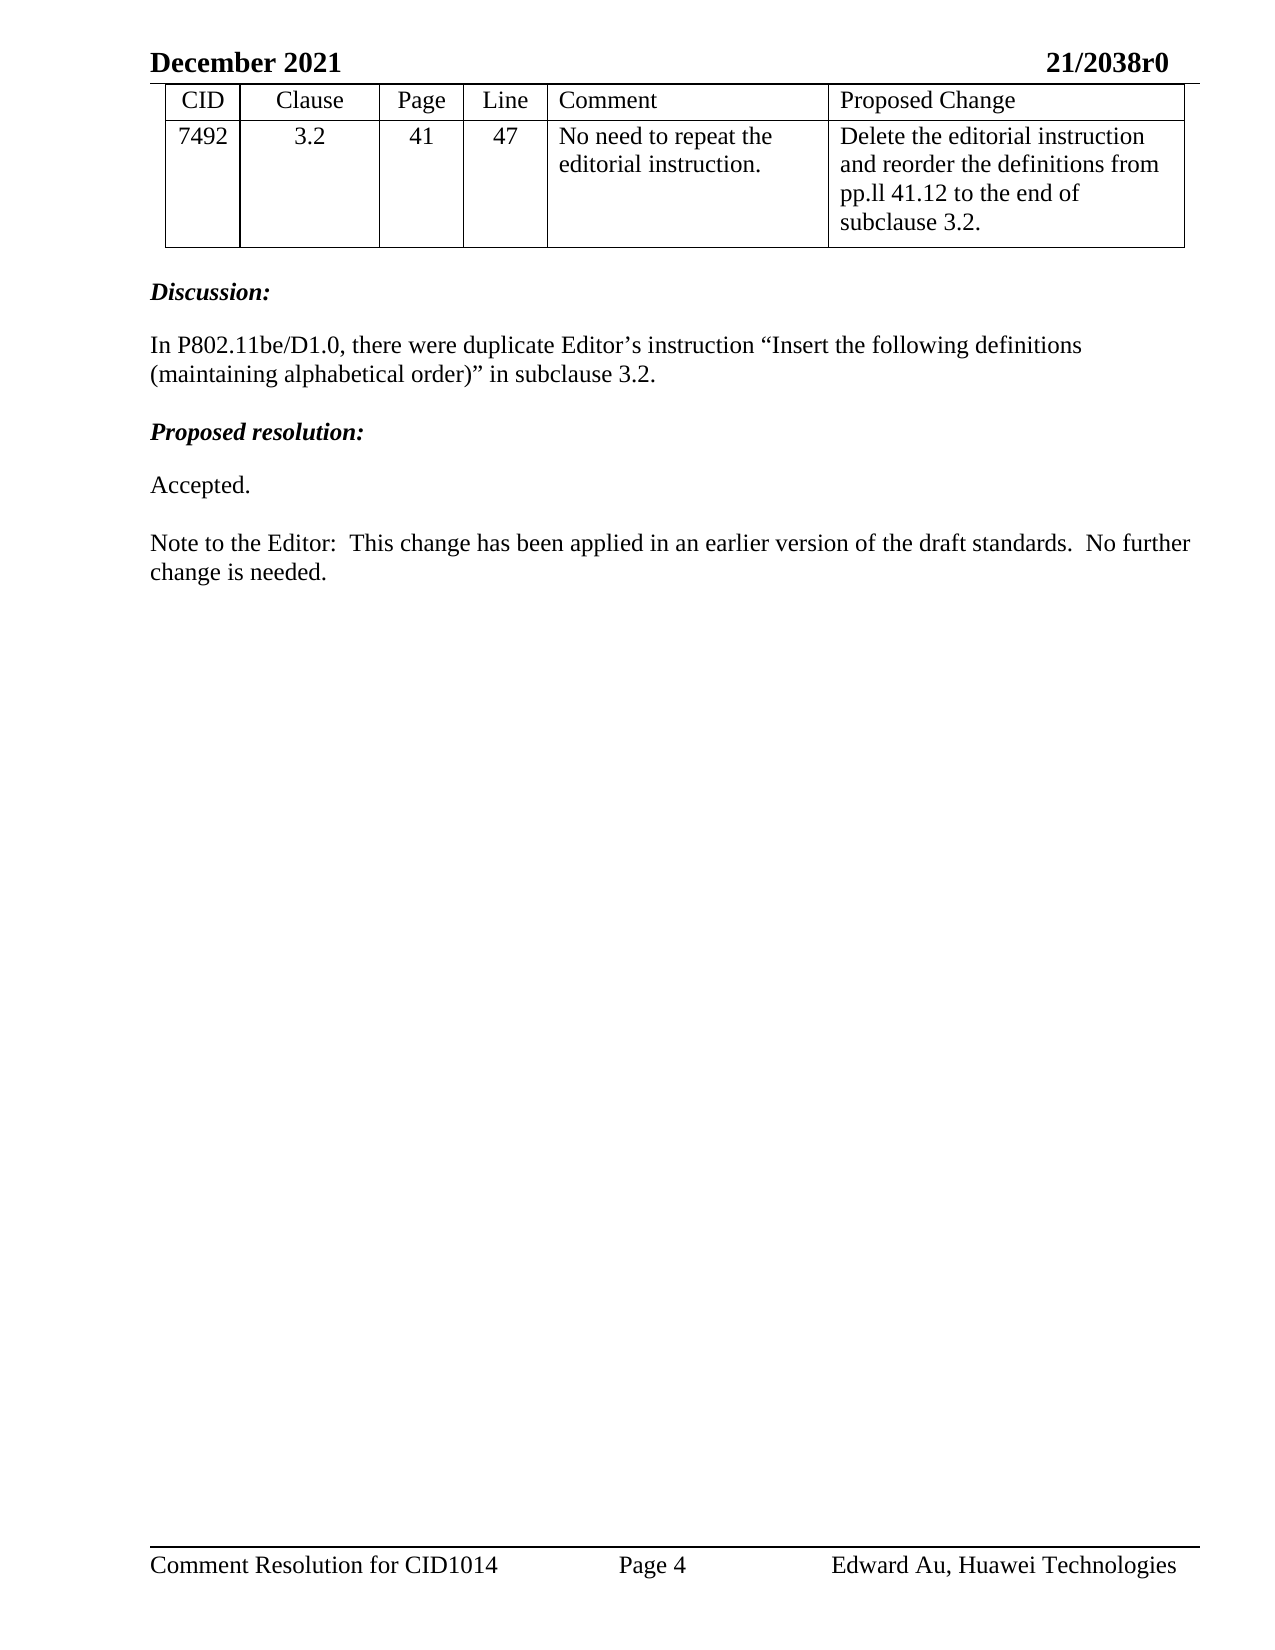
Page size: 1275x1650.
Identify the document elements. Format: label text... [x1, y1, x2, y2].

text In P802.11be/D1.0, there were duplicate Editor’s instruction “Insert the following definitions (maintaining alphabetical order)” in subclause 3.2. [150, 331, 1200, 388]
table_cell 47 [464, 121, 547, 247]
text Accepted. [150, 471, 1200, 499]
text Note to the Editor: This change has been applied in an earlier version of the draft standards. No further change is needed. [150, 528, 1200, 586]
text Discussion: [150, 277, 1200, 306]
table_cell No need to repeat the editorial instruction. [548, 121, 828, 247]
table_header Comment [548, 85, 828, 120]
table_header Proposed Change [829, 85, 1184, 120]
table_cell 3.2 [241, 121, 379, 247]
table_header Line [464, 85, 547, 120]
table_header CID [166, 85, 239, 120]
table_cell 7492 [166, 121, 239, 247]
table_cell 41 [380, 121, 463, 247]
table_cell Delete the editorial instruction and reorder the definitions from pp.ll 41.12 to the end of subclause 3.2. [829, 121, 1184, 247]
table_header Clause [241, 85, 379, 120]
text Proposed resolution: [150, 417, 1200, 446]
table_header Page [380, 85, 463, 120]
